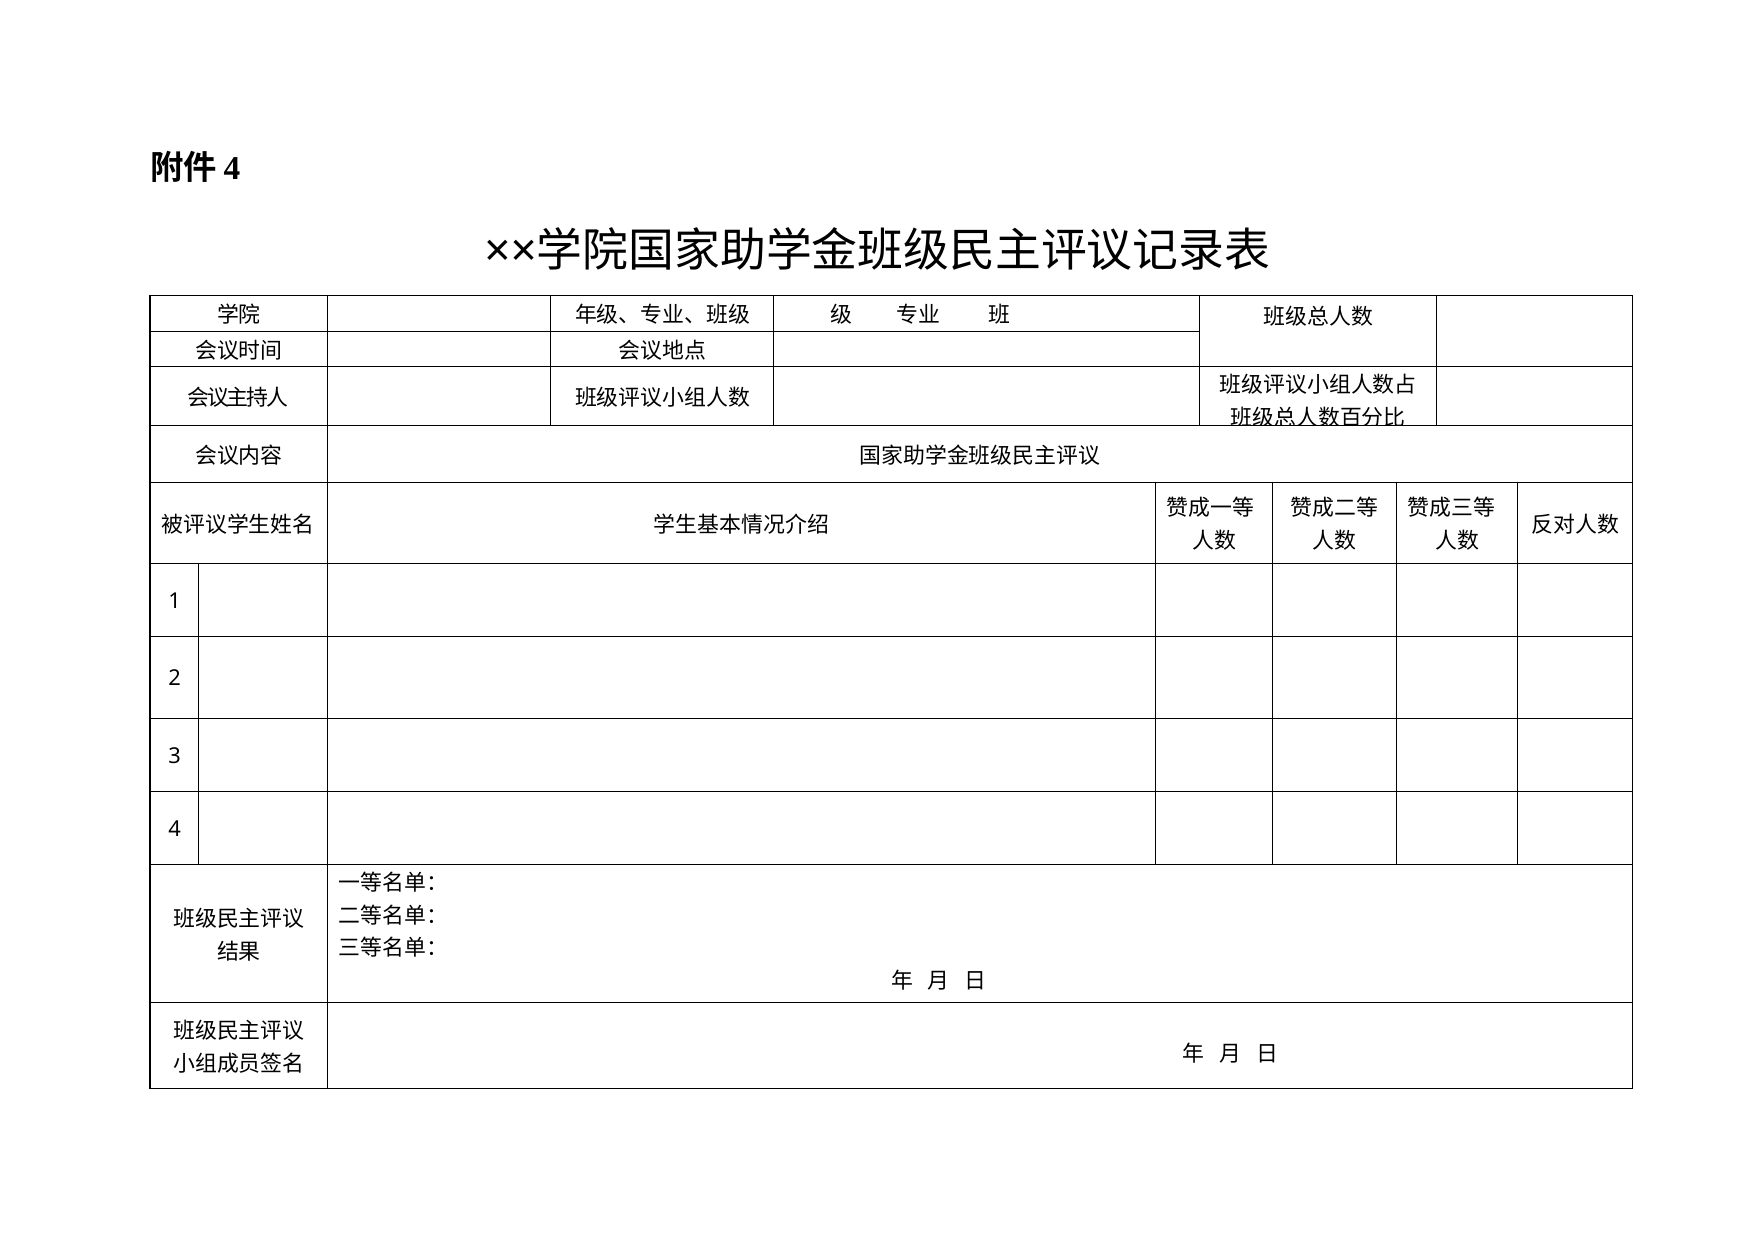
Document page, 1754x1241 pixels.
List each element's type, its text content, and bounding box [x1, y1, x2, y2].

table_cell [774, 332, 1199, 366]
table_cell [328, 719, 1155, 791]
table_cell [1397, 792, 1517, 864]
table_cell [1273, 719, 1396, 791]
table_cell [1156, 564, 1272, 636]
table_cell 反对人数 [1518, 483, 1632, 562]
table_cell [1156, 637, 1272, 717]
table_cell [1273, 637, 1396, 717]
table_cell [1397, 719, 1517, 791]
table_cell 会议地点 [551, 332, 773, 366]
table_cell 班级评议小组人数 [551, 367, 773, 425]
table_cell [1518, 719, 1632, 791]
table_cell [328, 367, 550, 425]
table_cell [199, 637, 327, 717]
table_cell 会议内容 [151, 426, 327, 482]
table_cell 国家助学金班级民主评议 [328, 426, 1632, 482]
table_cell [199, 719, 327, 791]
table_cell 班级评议小组人数占班级总人数百分比 [1200, 367, 1436, 425]
table_cell [774, 367, 1199, 425]
table_cell 2 [151, 637, 198, 717]
table_cell [1273, 564, 1396, 636]
table_cell [1437, 367, 1632, 425]
table_cell 4 [151, 792, 198, 864]
table_cell 会议时间 [151, 332, 327, 366]
table_cell 学生基本情况介绍 [328, 483, 1155, 562]
table_header 班级总人数 [1200, 296, 1436, 366]
table_header 年级、专业、班级 [551, 296, 773, 331]
table_cell [1397, 637, 1517, 717]
table_cell 年 月 日 [328, 1003, 1632, 1087]
table_cell 3 [151, 719, 198, 791]
table_header 学院 [151, 296, 327, 331]
table_header [328, 296, 550, 331]
table_cell [1156, 792, 1272, 864]
text 附件4 [150, 133, 1604, 198]
table_header [1437, 296, 1632, 366]
table_cell 赞成二等 人数 [1273, 483, 1396, 562]
table_cell [1156, 719, 1272, 791]
table_header 级 专业 班 [774, 296, 1199, 331]
table_cell [1518, 564, 1632, 636]
table_cell [1518, 637, 1632, 717]
table_cell 班级民主评议 结果 [151, 865, 327, 1002]
text ××学院国家助学金班级民主评议记录表 [150, 198, 1604, 295]
table_cell [199, 564, 327, 636]
table_cell [1518, 792, 1632, 864]
table_cell 被评议学生姓名 [151, 483, 327, 562]
table_cell 1 [151, 564, 198, 636]
table_cell 班级民主评议 小组成员签名 [151, 1003, 327, 1087]
table_cell [328, 332, 550, 366]
table_cell [1273, 792, 1396, 864]
table_cell 赞成一等 人数 [1156, 483, 1272, 562]
table_cell 赞成三等 人数 [1397, 483, 1517, 562]
table_cell 一等名单： 二等名单： 三等名单： 年 月 日 [328, 865, 1632, 1002]
table_cell [328, 637, 1155, 717]
table_cell [1397, 564, 1517, 636]
table_cell 会议主持人 [151, 367, 327, 425]
table_cell [199, 792, 327, 864]
table_cell [328, 792, 1155, 864]
table_cell [328, 564, 1155, 636]
